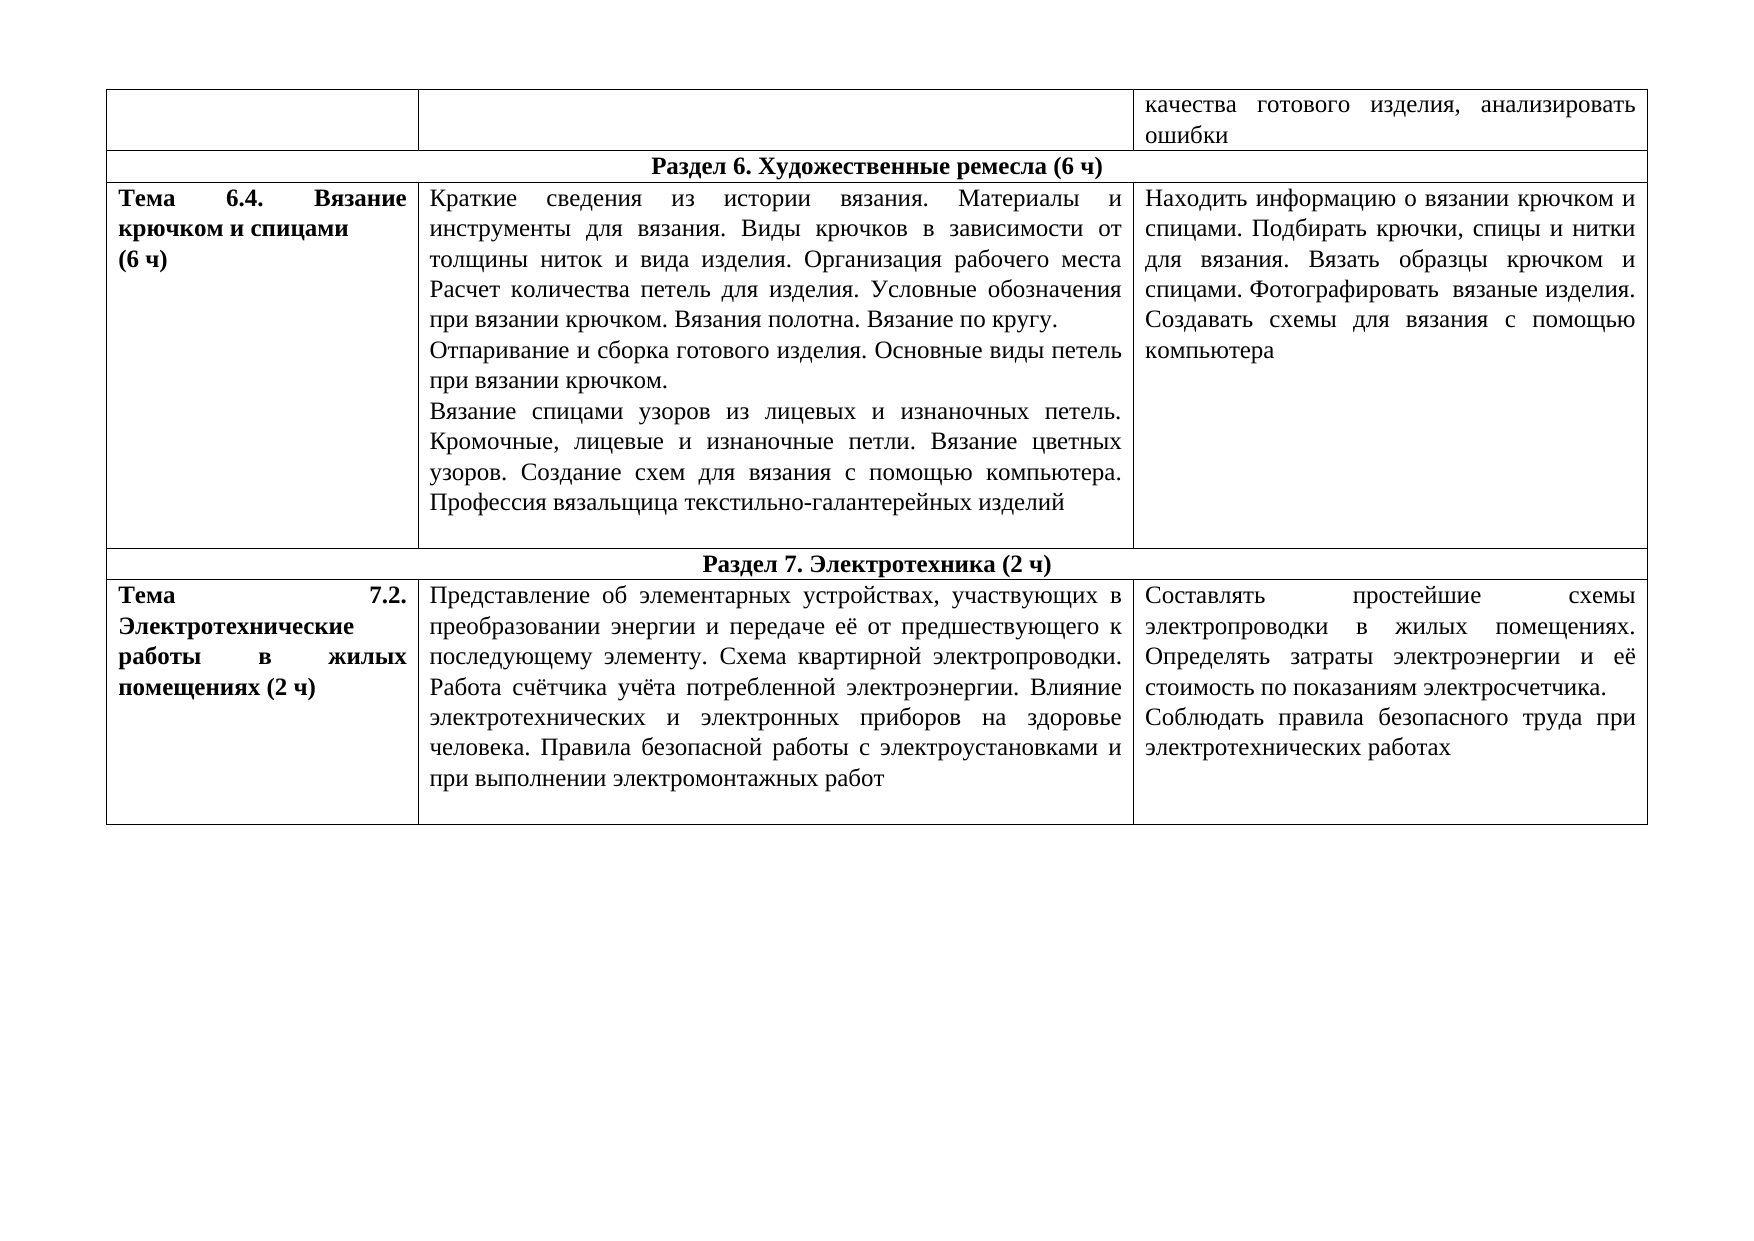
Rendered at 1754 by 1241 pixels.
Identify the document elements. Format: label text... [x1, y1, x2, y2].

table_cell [419, 90, 1133, 150]
table_cell Представление об элементарных устройствах, участвующих в преобразовании энергии и передаче её от предшествующего к последующему элементу. Схема квартирной электропроводки. Работа счётчика учёта потребленной электроэнергии. Влияние электротехнических и электронных приборов на здоровье человека. Правила безопасной работы с электроустановками и при выполнении электромонтажных работ [419, 580, 1133, 824]
table_cell Раздел 7. Электротехника (2 ч) [107, 549, 1647, 579]
table_cell Раздел 6. Художественные ремесла (6 ч) [107, 151, 1647, 182]
table_cell Составлять простейшие схемы электропроводки в жилых помещениях. Определять затраты электроэнергии и её стоимость по показаниям электросчетчика. Соблюдать правила безопасного труда при электротехнических работах [1134, 580, 1647, 824]
table_cell Находить информацию о вязании крючком и спицами. Подбирать крючки, спицы и нитки для вязания. Вязать образцы крючком и спицами. Фотографировать вязаные изделия. Создавать схемы для вязания с помощью компьютера [1134, 183, 1647, 548]
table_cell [107, 90, 418, 150]
table_cell Краткие сведения из истории вязания. Материалы и инструменты для вязания. Виды крючков в зависимости от толщины ниток и вида изделия. Организация рабочего места Расчет количества петель для изделия. Условные обозначения при вязании крючком. Вязания полотна. Вязание по кругу. Отпаривание и сборка готового изделия. Основные виды петель при вязании крючком. Вязание спицами узоров из лицевых и изнаночных петель. Кромочные, лицевые и изнаночные петли. Вязание цветных узоров. Создание схем для вязания с помощью компьютера. Профессия вязальщица текстильно-галантерейных изделий [419, 183, 1133, 548]
table_cell Тема 7.2. Электротехнические работы в жилых помещениях (2 ч) [107, 580, 418, 824]
table_cell Тема 6.4. Вязание крючком и спицами (6 ч) [107, 183, 418, 548]
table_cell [1134, 90, 1647, 150]
